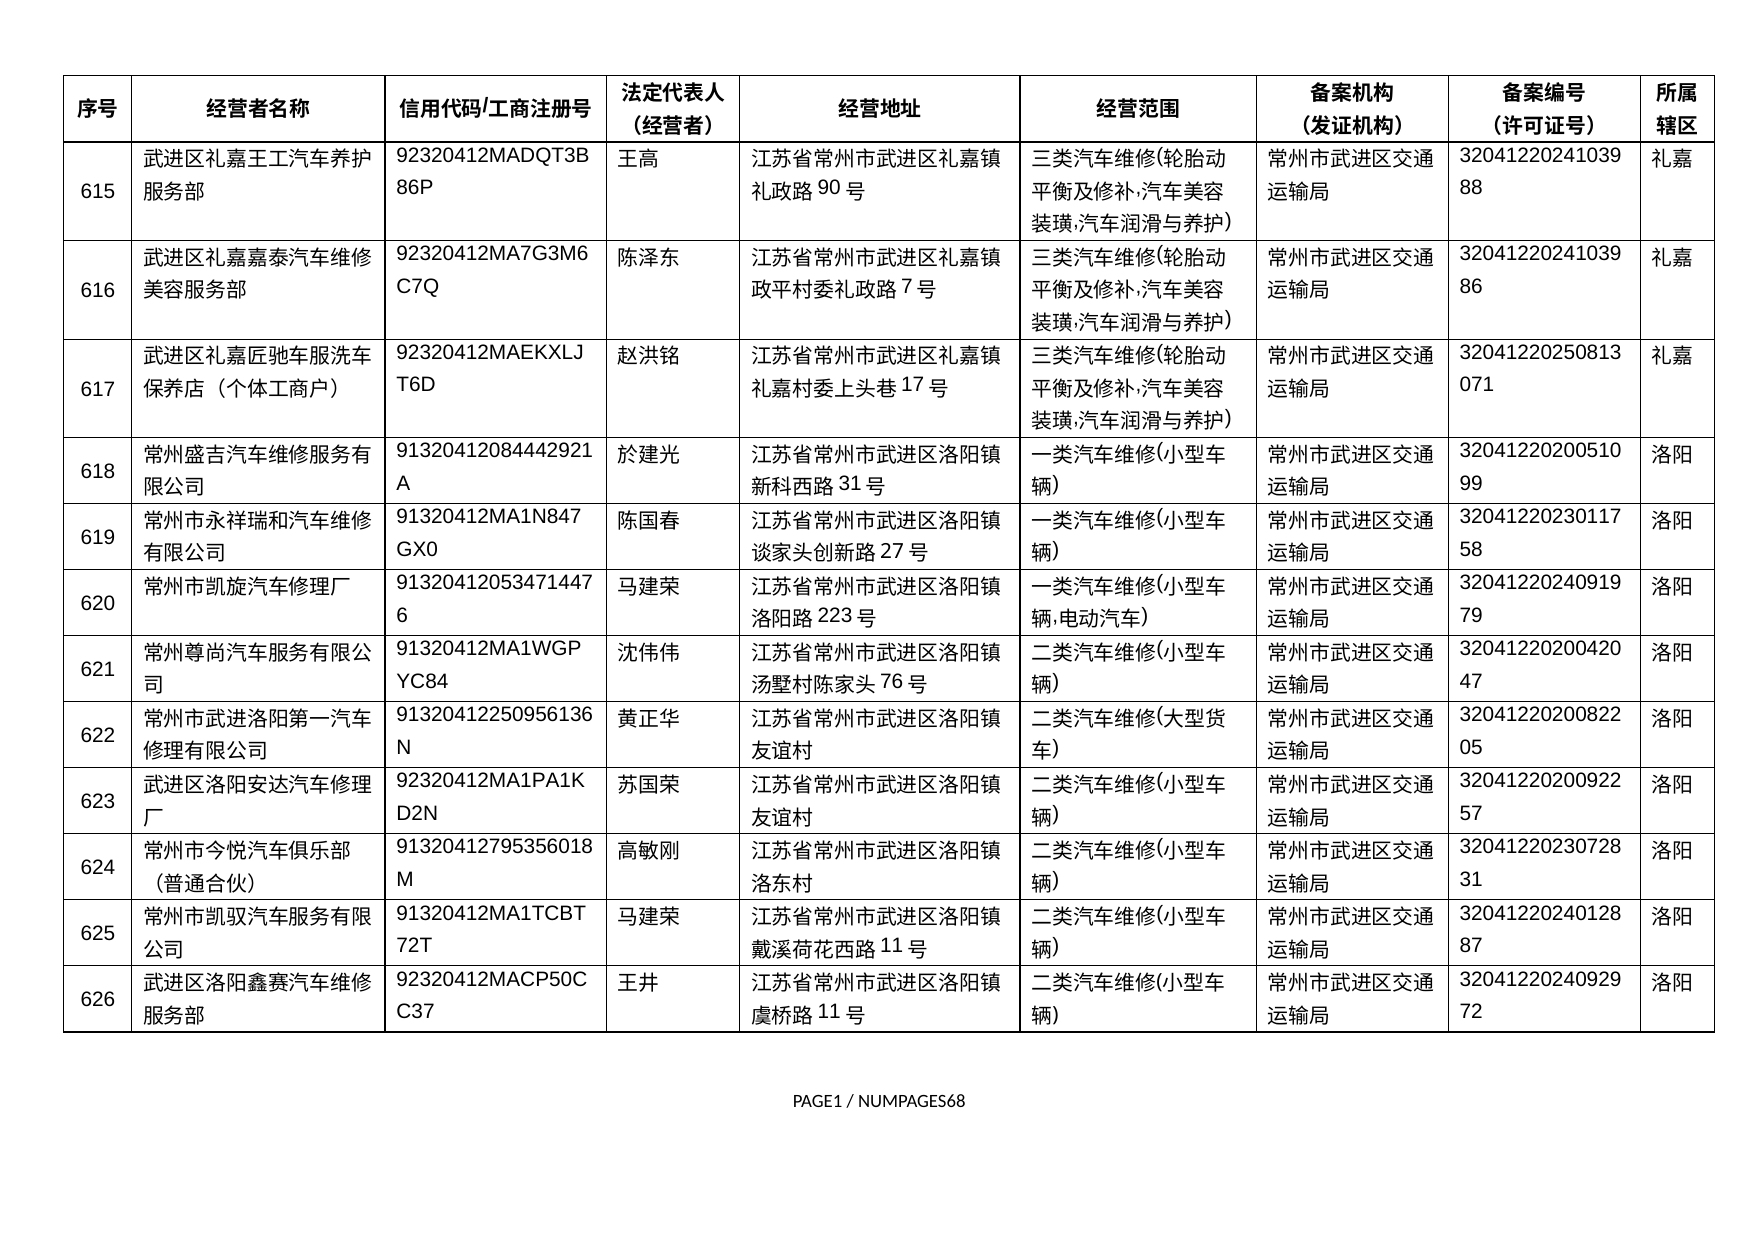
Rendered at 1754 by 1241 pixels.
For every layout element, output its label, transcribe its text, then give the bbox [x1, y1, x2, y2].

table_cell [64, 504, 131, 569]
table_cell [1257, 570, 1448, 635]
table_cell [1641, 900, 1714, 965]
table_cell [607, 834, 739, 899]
table_header 经营地址 [740, 76, 1019, 141]
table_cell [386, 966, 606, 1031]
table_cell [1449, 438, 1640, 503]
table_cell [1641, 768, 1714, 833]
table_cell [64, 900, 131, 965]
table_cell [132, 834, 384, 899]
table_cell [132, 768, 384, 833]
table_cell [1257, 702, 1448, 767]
table_header 法定代表人（经营者） [607, 76, 739, 141]
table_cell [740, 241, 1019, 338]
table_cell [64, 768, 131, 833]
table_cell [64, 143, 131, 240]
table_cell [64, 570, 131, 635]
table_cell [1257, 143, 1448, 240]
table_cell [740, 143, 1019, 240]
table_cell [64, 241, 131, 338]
table_header 备案机构 （发证机构） [1257, 76, 1448, 141]
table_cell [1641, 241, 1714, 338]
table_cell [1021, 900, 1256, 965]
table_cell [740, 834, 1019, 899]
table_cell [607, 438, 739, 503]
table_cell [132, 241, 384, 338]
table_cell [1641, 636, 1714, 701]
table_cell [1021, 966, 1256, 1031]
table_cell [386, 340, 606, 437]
table_header 信用代码/工商注册号 [386, 76, 606, 141]
table_header 所属辖区 [1641, 76, 1714, 141]
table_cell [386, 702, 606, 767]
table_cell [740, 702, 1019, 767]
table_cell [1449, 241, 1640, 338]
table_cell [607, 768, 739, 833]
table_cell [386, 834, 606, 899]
table_header 序号 [64, 76, 131, 141]
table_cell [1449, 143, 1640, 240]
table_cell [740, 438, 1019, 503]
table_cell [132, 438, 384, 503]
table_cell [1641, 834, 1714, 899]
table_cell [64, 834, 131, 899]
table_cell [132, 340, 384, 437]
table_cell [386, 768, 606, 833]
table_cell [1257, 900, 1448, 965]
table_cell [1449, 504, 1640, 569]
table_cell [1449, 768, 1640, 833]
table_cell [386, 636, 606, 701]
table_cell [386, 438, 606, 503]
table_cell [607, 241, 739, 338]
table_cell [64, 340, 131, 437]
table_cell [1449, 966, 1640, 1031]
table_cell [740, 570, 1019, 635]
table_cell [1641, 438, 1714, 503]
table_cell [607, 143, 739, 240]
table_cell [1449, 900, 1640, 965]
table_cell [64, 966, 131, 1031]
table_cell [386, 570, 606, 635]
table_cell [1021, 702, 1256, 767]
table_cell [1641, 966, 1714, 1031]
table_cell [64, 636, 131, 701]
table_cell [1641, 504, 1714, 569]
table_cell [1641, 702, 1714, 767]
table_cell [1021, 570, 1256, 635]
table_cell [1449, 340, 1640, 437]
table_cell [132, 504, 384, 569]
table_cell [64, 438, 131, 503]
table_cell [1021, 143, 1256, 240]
table_header 经营范围 [1021, 76, 1256, 141]
table_header 备案编号 （许可证号） [1449, 76, 1640, 141]
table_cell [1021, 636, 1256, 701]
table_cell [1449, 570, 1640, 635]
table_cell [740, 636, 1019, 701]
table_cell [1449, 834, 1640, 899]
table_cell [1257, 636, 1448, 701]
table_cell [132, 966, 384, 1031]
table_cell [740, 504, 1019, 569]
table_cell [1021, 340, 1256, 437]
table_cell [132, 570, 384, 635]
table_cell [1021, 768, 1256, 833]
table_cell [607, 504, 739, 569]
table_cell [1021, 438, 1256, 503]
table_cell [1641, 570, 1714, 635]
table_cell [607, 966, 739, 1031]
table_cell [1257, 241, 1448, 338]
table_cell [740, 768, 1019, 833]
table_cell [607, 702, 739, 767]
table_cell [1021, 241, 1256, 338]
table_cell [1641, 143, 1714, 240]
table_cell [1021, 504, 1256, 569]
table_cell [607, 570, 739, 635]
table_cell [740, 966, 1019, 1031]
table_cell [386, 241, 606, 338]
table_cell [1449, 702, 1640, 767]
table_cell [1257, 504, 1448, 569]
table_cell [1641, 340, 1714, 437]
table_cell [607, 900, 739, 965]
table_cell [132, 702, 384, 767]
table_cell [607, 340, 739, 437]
table_header 经营者名称 [132, 76, 384, 141]
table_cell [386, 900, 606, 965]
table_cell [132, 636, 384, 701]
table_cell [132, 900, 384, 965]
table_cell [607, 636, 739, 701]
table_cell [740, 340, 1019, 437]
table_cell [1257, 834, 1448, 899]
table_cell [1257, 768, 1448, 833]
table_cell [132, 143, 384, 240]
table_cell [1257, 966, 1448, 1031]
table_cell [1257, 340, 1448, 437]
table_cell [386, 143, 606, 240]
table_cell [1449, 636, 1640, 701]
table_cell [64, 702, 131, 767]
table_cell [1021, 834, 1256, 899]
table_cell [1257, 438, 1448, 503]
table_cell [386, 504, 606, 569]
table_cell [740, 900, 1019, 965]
